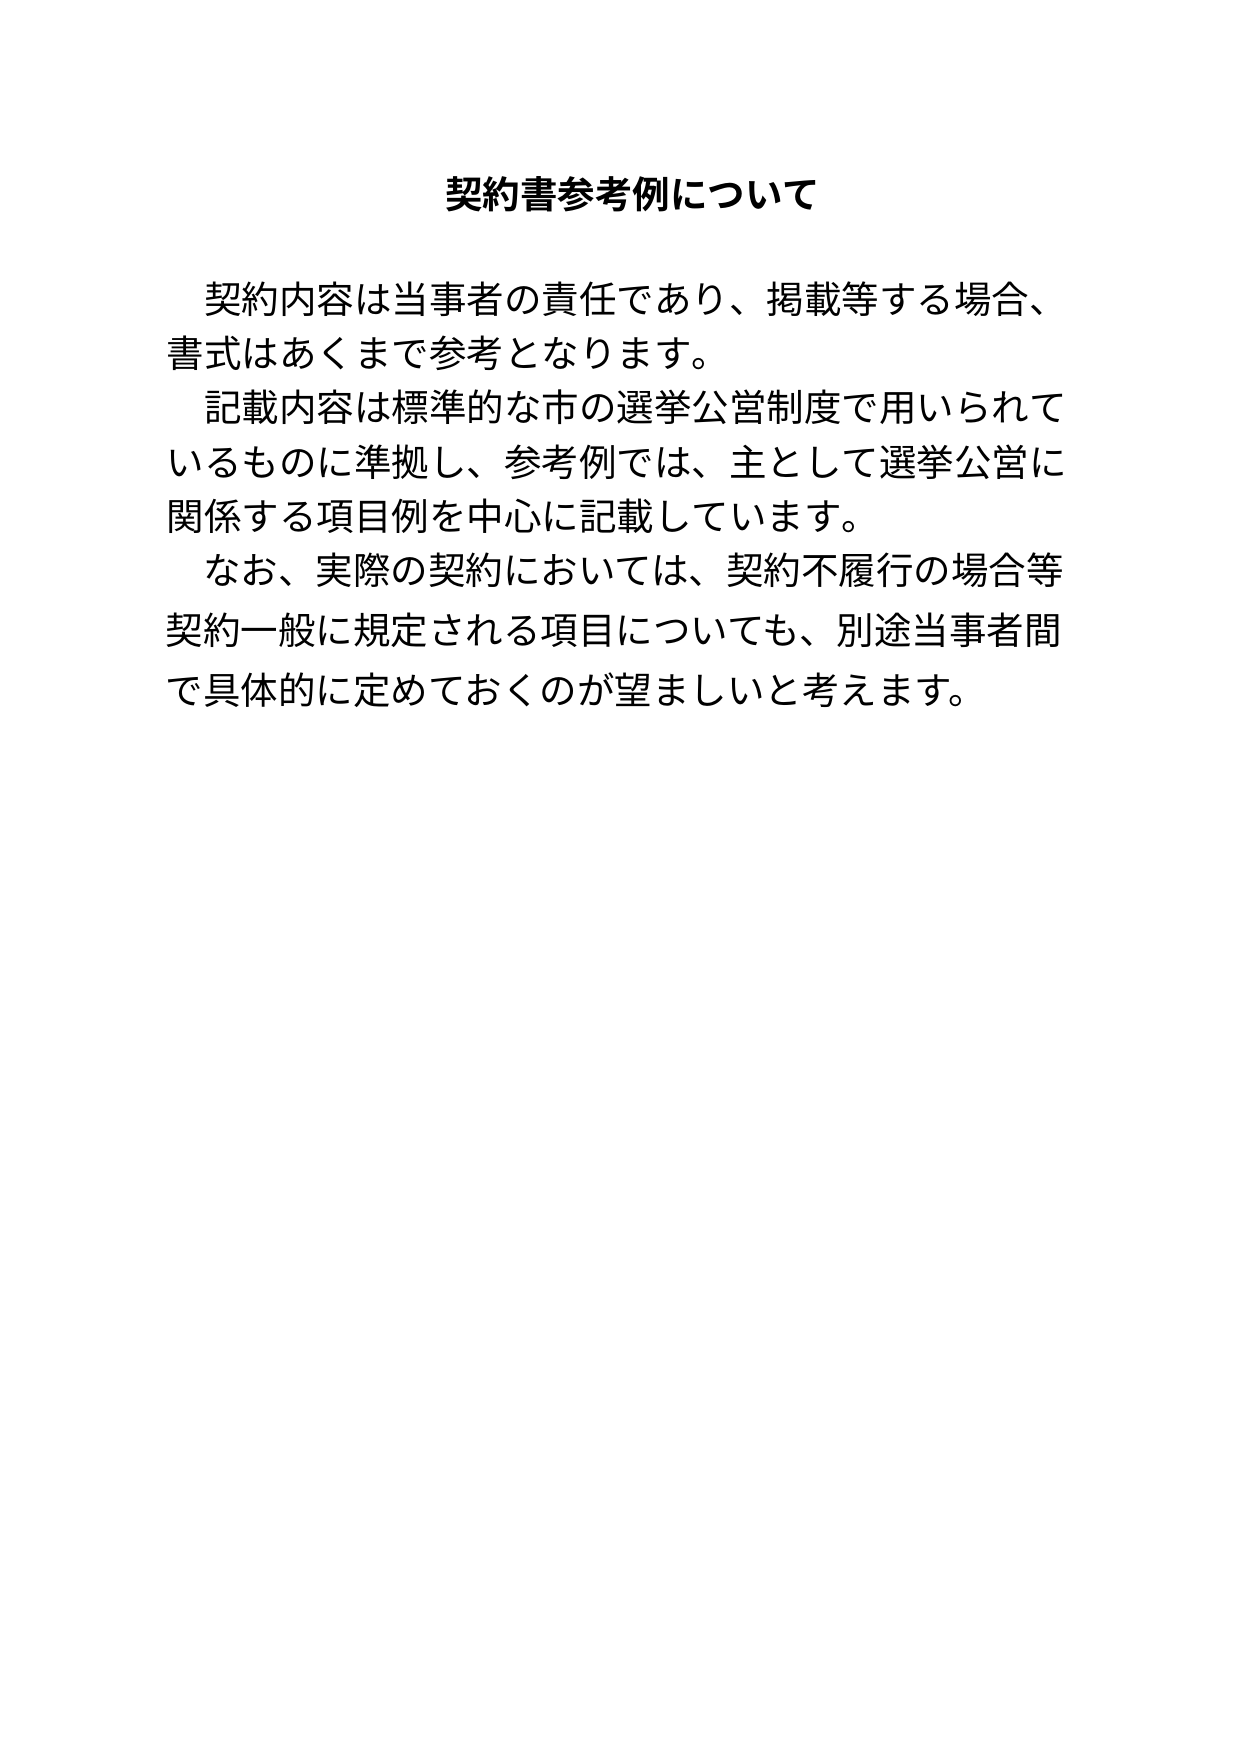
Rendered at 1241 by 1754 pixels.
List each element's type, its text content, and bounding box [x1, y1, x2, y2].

text 契約書参考例について [166, 164, 1099, 219]
text 契約内容は当事者の責任であり、掲載等する場合、書式はあくまで参考となります。 [167, 270, 1099, 378]
text 記載内容は標準的な市の選挙公営制度で用いられているものに準拠し、参考例では、主として選挙公営に関係する項目例を中心に記載しています。 [167, 378, 1099, 541]
text なお、実際の契約においては、契約不履行の場合等契約一般に規定される項目についても、別途当事者間で具体的に定めておくのが望ましいと考えます。 [166, 541, 1087, 715]
